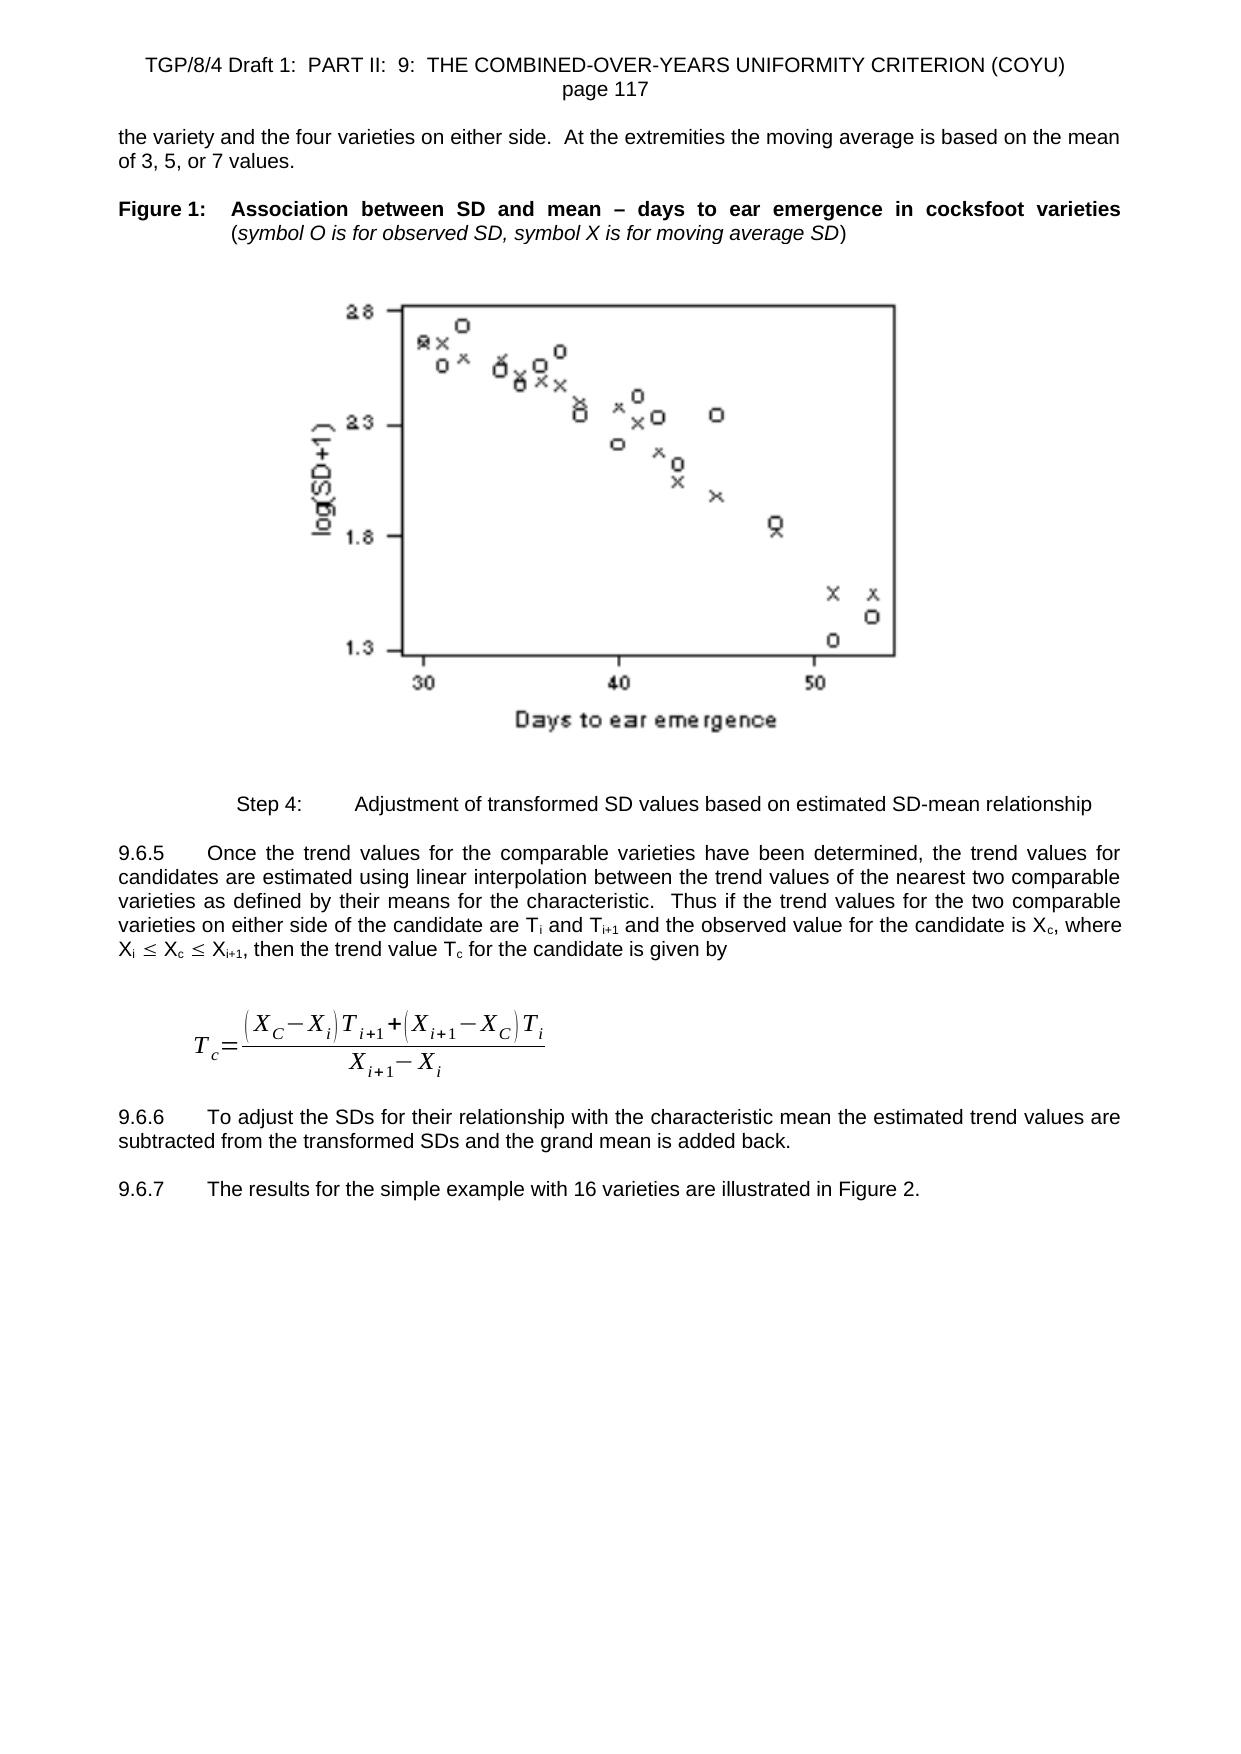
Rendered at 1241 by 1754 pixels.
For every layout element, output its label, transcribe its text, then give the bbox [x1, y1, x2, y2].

text 9.6.7 The results for the simple example with 16 varieties are illustrated in Figure 2. [118, 1177, 1122, 1201]
text 9.6.6 To adjust the SDs for their relationship with the characteristic mean the estimated trend values are subtracted from the transformed SDs and the grand mean is added back. [118, 1105, 1122, 1153]
text Figure 1: Association between SD and mean – days to ear emergence in cocksfoot varieties (symbol O is for observed SD, symbol X is for moving average SD) [118, 197, 1122, 245]
text 9.6.5 Once the trend values for the comparable varieties have been determined, the trend values for candidates are estimated using linear interpolation between the trend values of the nearest two comparable varieties as defined by their means for the characteristic. Thus if the trend values for the two comparable varieties on either side of the candidate are Ti and Ti+1 and the observed value for the candidate is Xc, where Xi Xc Xi+1, then the trend value Tc for the candidate is given by [118, 841, 1122, 961]
text Step 4: Adjustment of transformed SD values based on estimated SD-mean relationship [236, 792, 1122, 816]
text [118, 125, 1122, 173]
